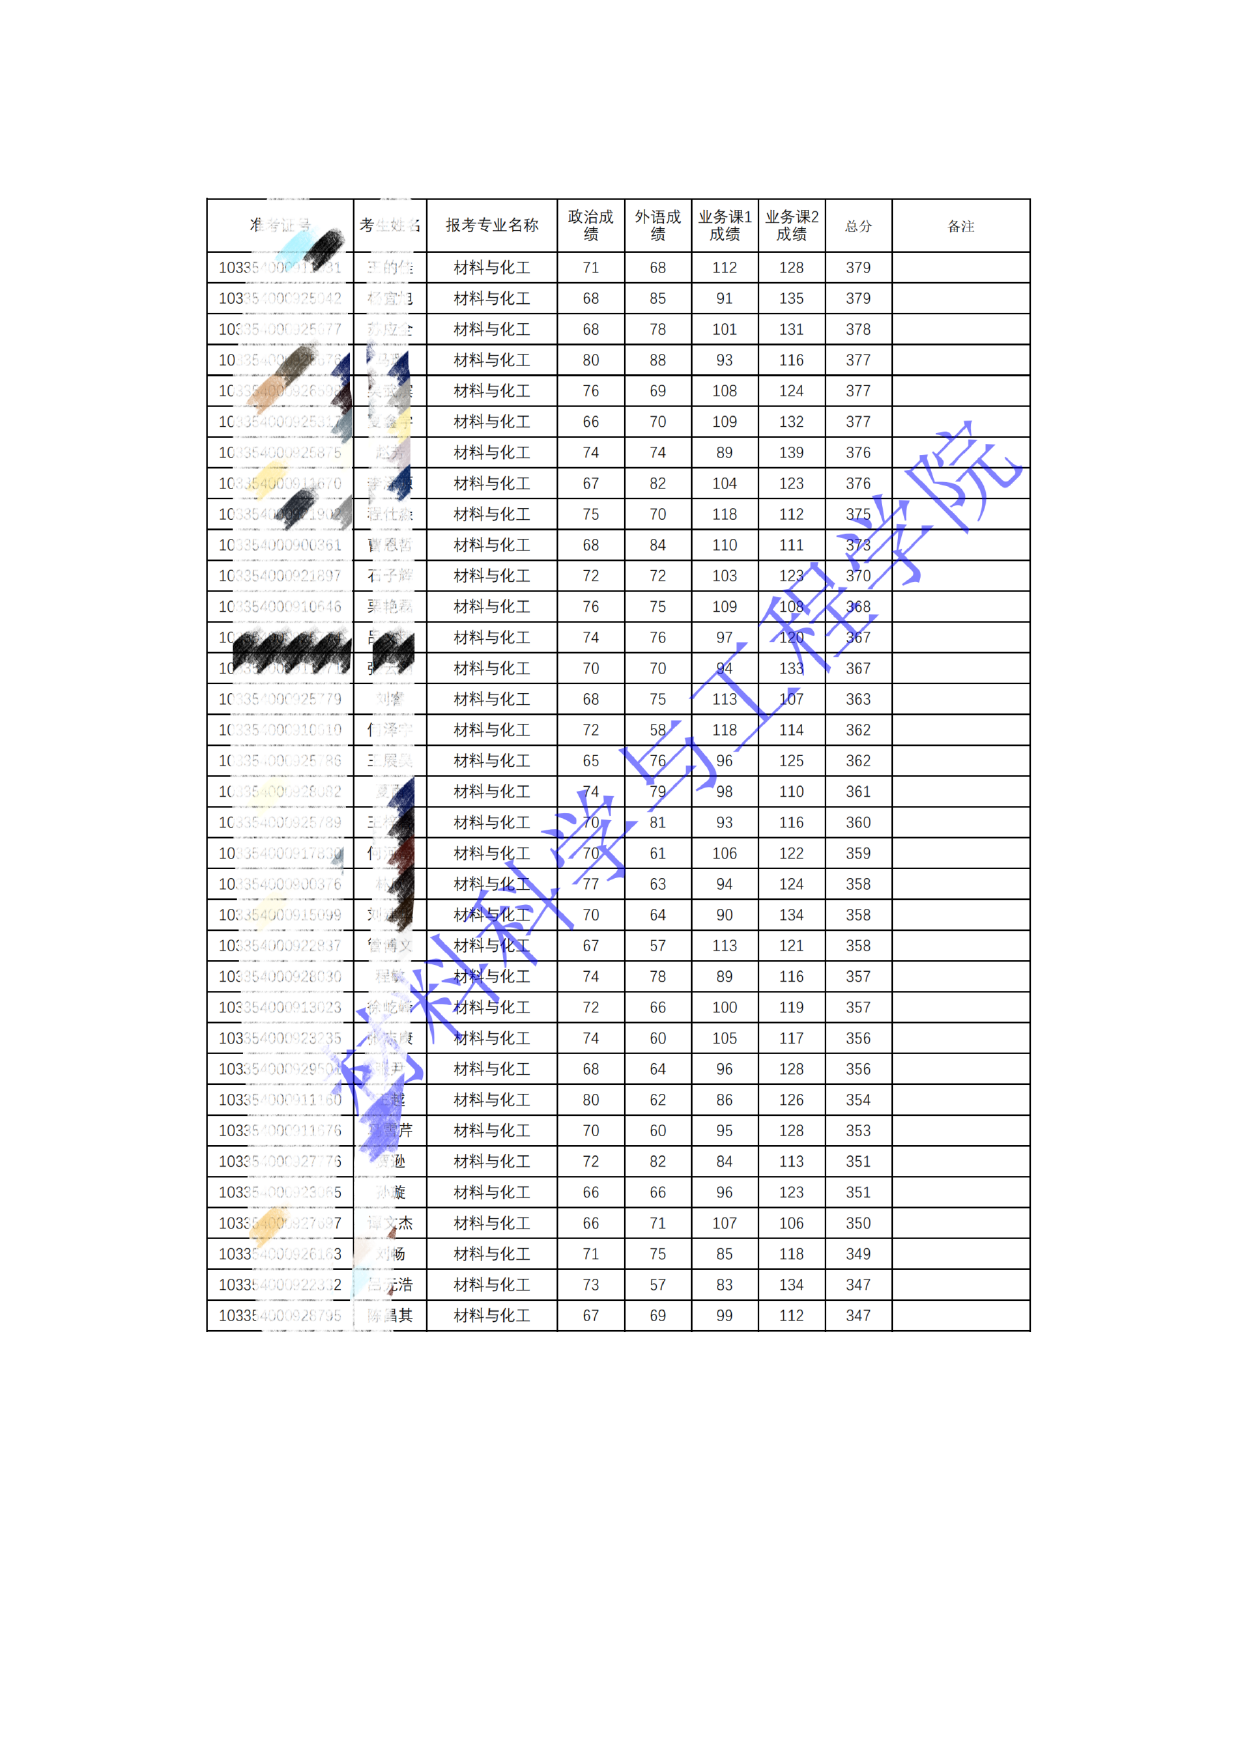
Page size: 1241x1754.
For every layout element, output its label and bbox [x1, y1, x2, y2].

picture [187, 162, 1051, 1383]
